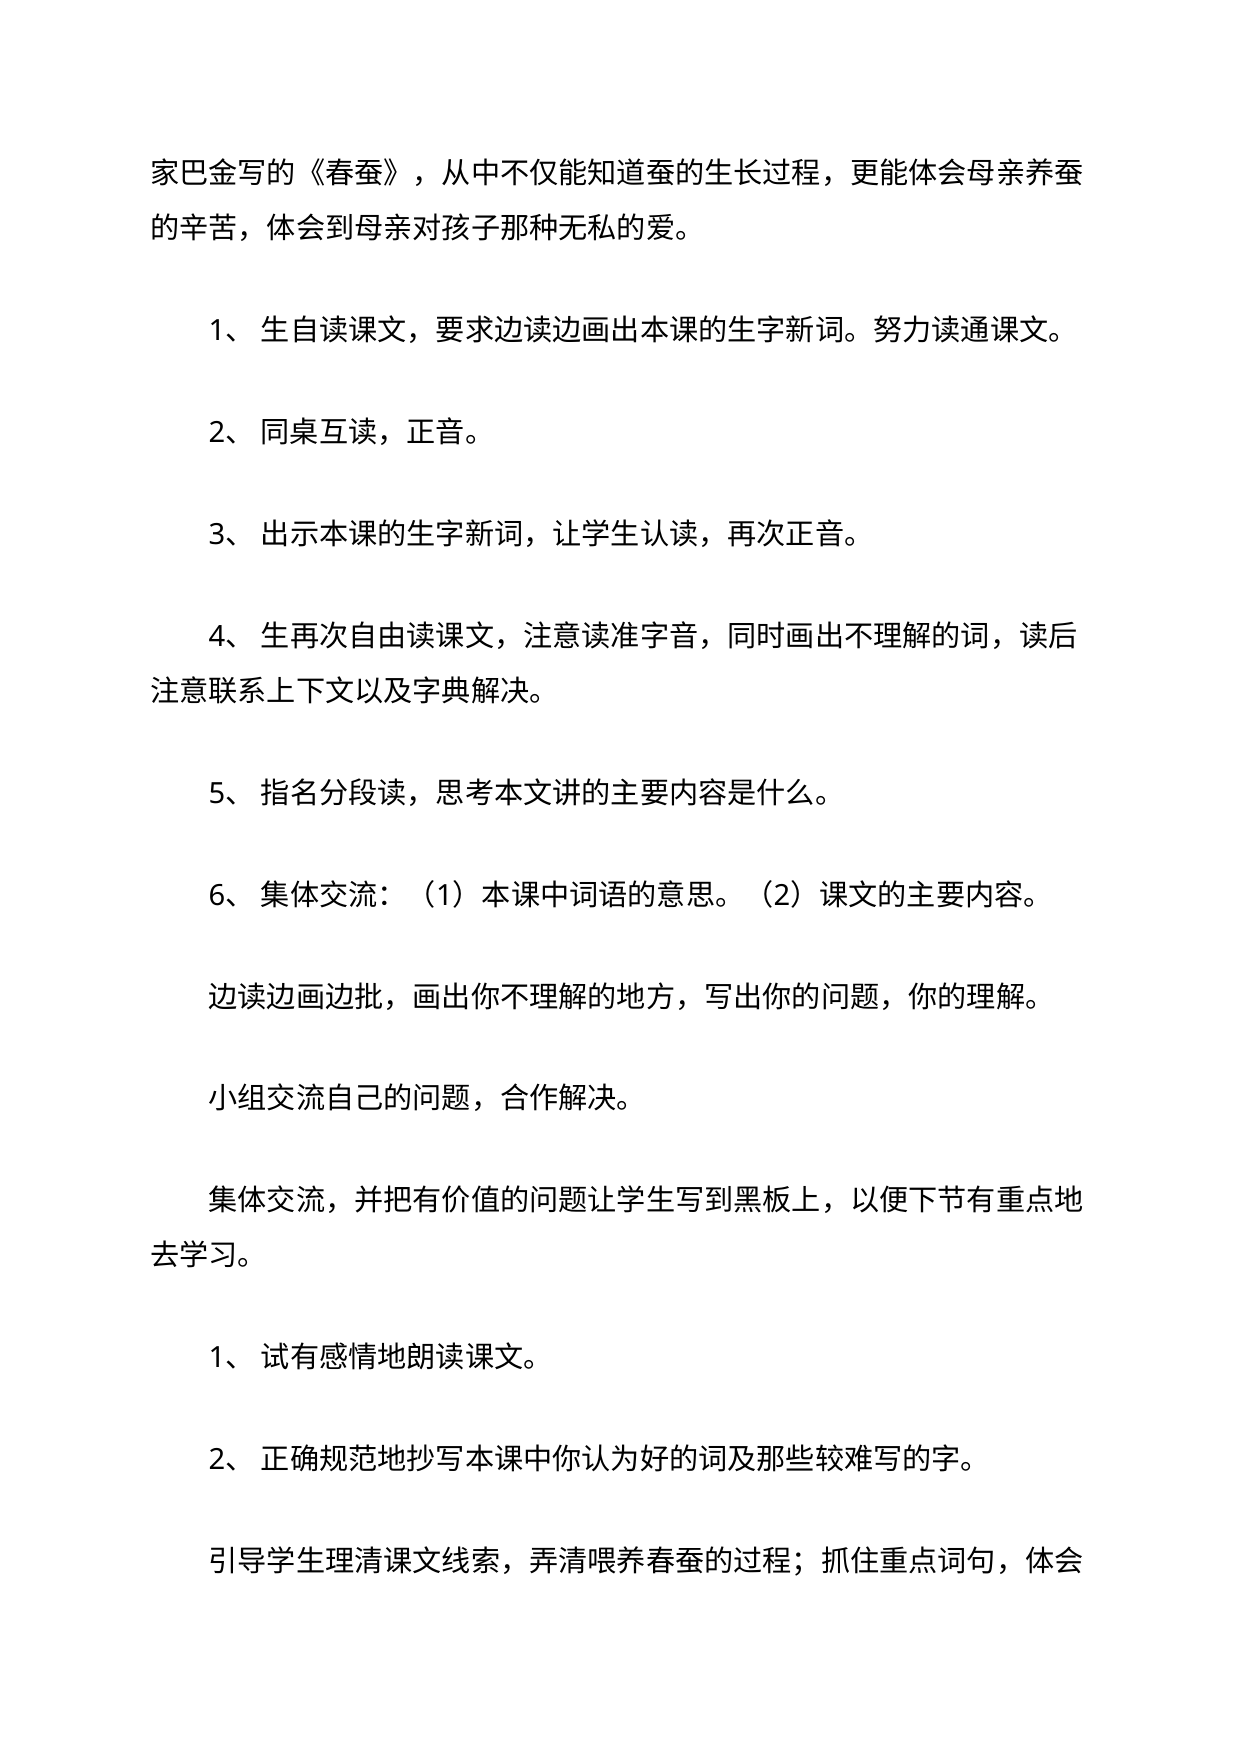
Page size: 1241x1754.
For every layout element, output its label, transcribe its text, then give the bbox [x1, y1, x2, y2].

text 2、 正确规范地抄写本课中你认为好的词及那些较难写的字。 [150, 1436, 1090, 1478]
text 6、 集体交流：（1）本课中词语的意思。（2）课文的主要内容。 [150, 871, 1090, 914]
text 4、 生再次自由读课文，注意读准字音，同时画出不理解的词，读后注意联系上下文以及字典解决。 [150, 613, 1090, 710]
text 5、 指名分段读，思考本文讲的主要内容是什么。 [150, 769, 1090, 812]
text 集体交流，并把有价值的问题让学生写到黑板上，以便下节有重点地去学习。 [150, 1177, 1090, 1274]
text 2、 同桌互读，正音。 [150, 409, 1090, 451]
text 1、 生自读课文，要求边读边画出本课的生字新词。努力读通课文。 [150, 307, 1090, 349]
text 1、 试有感情地朗读课文。 [150, 1333, 1090, 1376]
text 边读边画边批，画出你不理解的地方，写出你的问题，你的理解。 [150, 973, 1090, 1016]
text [150, 150, 1090, 247]
text 小组交流自己的问题，合作解决。 [150, 1075, 1090, 1117]
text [150, 1537, 1090, 1580]
text 3、 出示本课的生字新词，让学生认读，再次正音。 [150, 511, 1090, 553]
